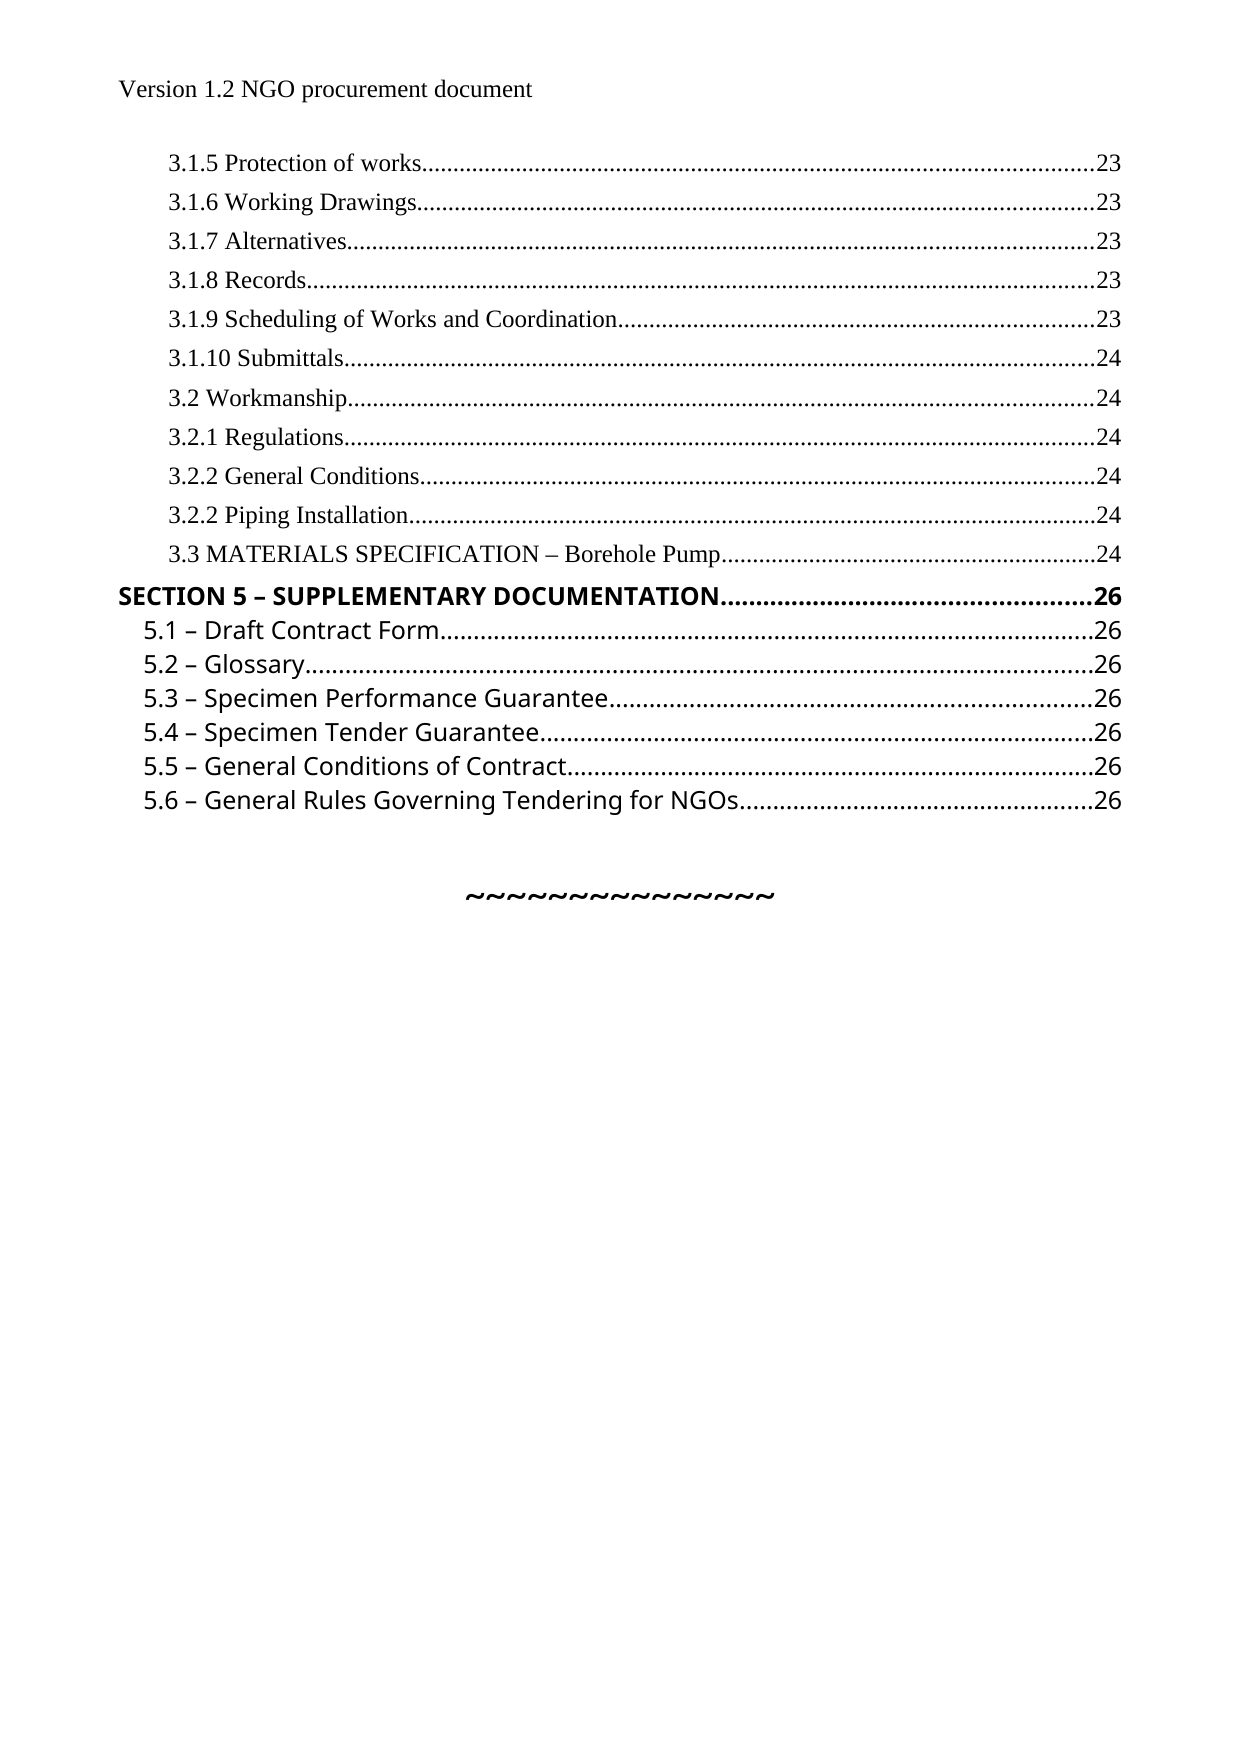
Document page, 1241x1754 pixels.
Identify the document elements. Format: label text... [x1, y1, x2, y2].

text 3.2 Workmanship 24 [168, 383, 1122, 411]
text 3.2.2 General Conditions 24 [168, 461, 1122, 490]
text 3.3 MATERIALS SPECIFICATION – Borehole Pump 24 [168, 539, 1122, 568]
text 5.5 – General Conditions of Contract 26 [143, 749, 1122, 783]
text 3.1.7 Alternatives 23 [168, 226, 1122, 255]
text 5.3 – Specimen Performance Guarantee 26 [143, 681, 1122, 715]
text 3.2.1 Regulations 24 [168, 422, 1122, 451]
text SECTION 5 – SUPPLEMENTARY DOCUMENTATION 26 [118, 578, 1128, 613]
text ~~~~~~~~~~~~~~~ [118, 868, 1122, 919]
text 5.4 – Specimen Tender Guarantee 26 [143, 715, 1122, 749]
text 5.6 – General Rules Governing Tendering for NGOs 26 [143, 783, 1122, 817]
text 3.2.2 Piping Installation 24 [168, 500, 1122, 529]
text 3.1.5 Protection of works 23 [168, 148, 1122, 176]
text 3.1.8 Records 23 [168, 265, 1122, 294]
text 3.1.6 Working Drawings 23 [168, 187, 1122, 216]
text 3.1.10 Submittals 24 [168, 343, 1122, 372]
text 3.1.9 Scheduling of Works and Coordination 23 [168, 304, 1122, 333]
text 5.2 – Glossary 26 [143, 647, 1122, 681]
text 5.1 – Draft Contract Form 26 [143, 613, 1122, 647]
